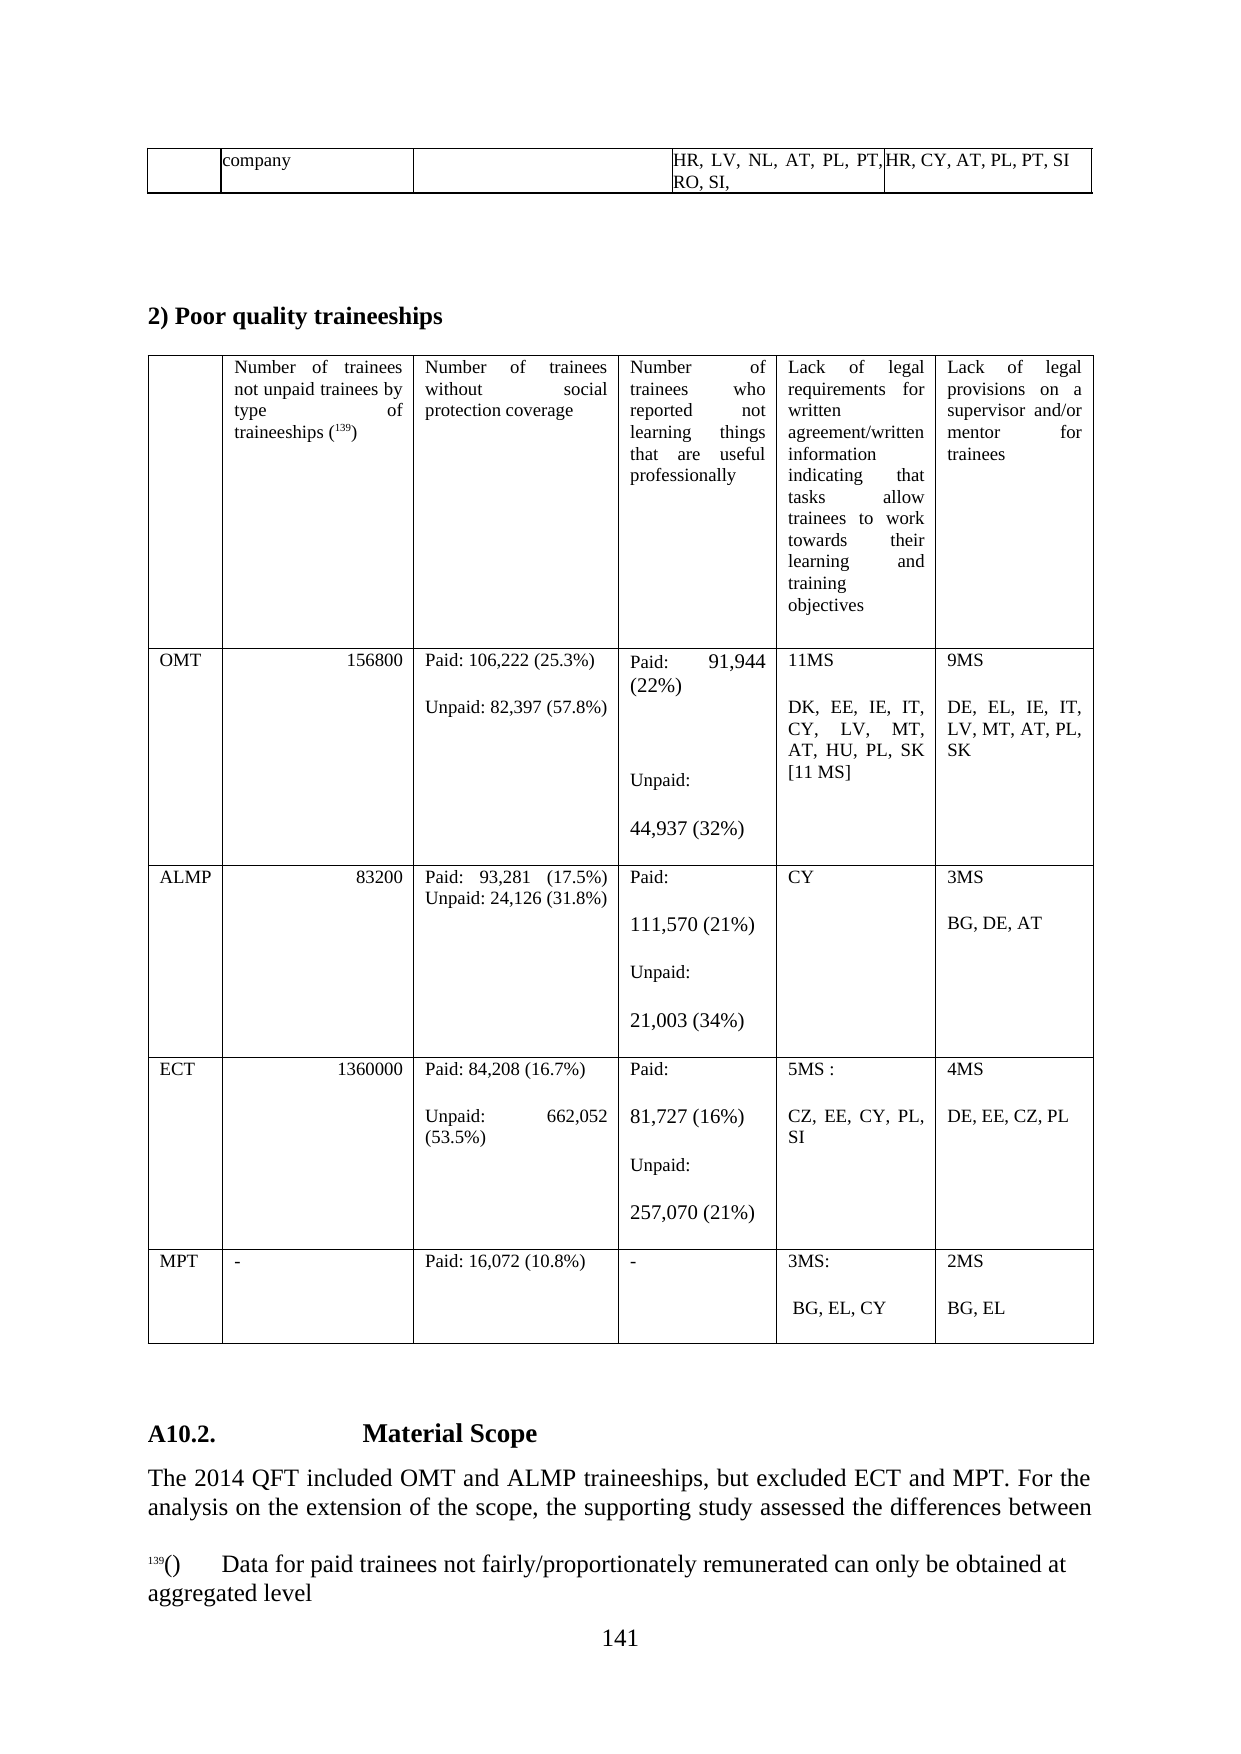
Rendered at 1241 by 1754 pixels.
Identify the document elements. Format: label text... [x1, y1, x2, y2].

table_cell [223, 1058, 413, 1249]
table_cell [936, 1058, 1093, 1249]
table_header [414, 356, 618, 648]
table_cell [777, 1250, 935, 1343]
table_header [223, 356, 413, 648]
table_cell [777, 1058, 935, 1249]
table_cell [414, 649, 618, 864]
text 2) Poor quality traineeships [148, 301, 1093, 330]
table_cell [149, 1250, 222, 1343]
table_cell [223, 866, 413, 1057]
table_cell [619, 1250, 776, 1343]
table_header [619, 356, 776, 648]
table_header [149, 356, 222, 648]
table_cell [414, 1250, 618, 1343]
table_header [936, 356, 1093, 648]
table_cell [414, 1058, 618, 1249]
text Material Scope [148, 1417, 1093, 1448]
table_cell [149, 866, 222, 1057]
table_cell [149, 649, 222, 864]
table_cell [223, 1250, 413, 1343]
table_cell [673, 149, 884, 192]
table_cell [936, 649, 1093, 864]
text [148, 1463, 1093, 1521]
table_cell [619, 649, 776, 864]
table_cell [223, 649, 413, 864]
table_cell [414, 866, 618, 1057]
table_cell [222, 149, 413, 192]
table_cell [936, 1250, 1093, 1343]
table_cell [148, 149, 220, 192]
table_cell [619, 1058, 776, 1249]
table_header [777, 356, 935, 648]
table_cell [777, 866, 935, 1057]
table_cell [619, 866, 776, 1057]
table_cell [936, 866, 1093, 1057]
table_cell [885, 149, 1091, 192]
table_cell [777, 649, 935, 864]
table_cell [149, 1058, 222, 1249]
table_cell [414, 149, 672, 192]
